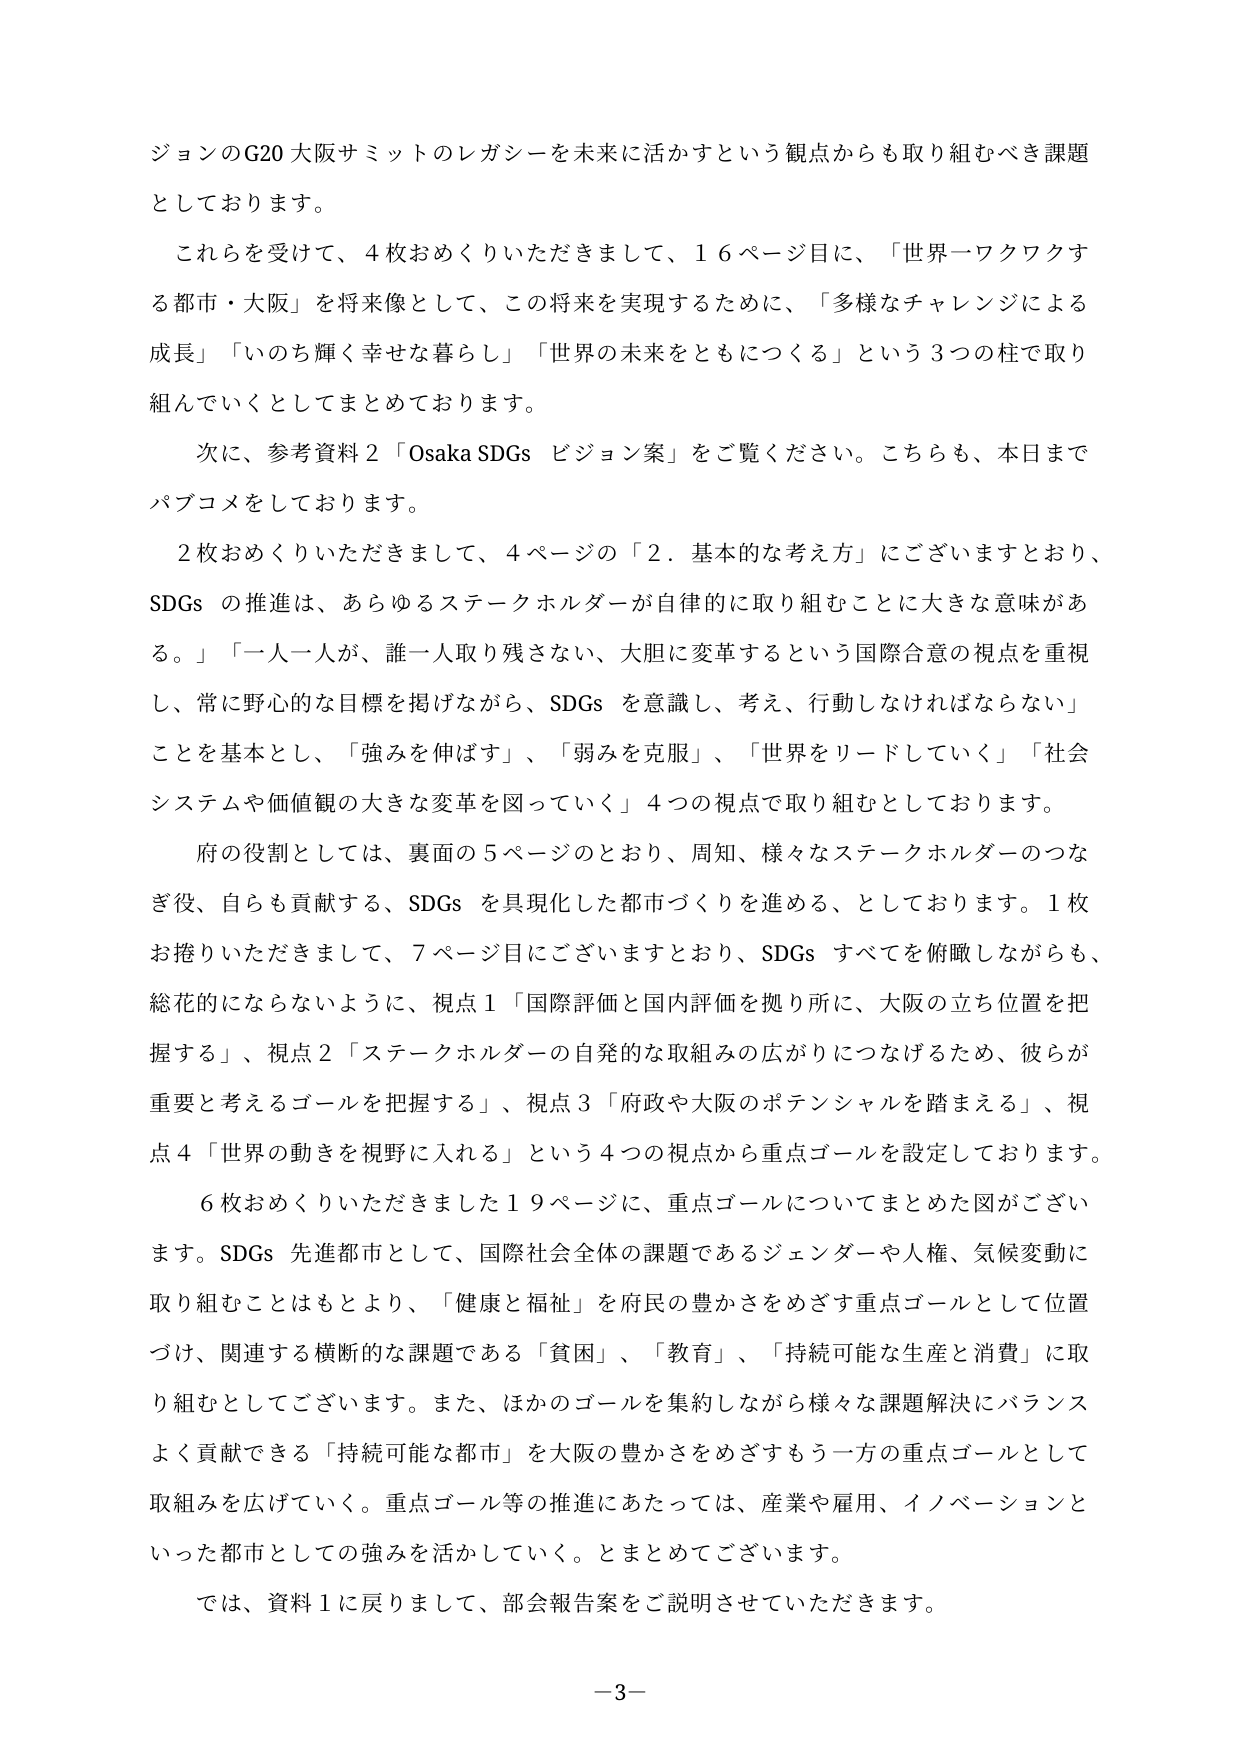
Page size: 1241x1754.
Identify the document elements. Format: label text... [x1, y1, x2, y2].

text 次に、参考資料２「Osaka SDGsビジョン案」をご覧ください。こちらも、本日までパブコメをしております。 [149, 427, 1091, 527]
text 府の役割としては、裏面の５ページのとおり、周知、様々なステークホルダーのつなぎ役、自らも貢献する、SDGsを具現化した都市づくりを進める、としております。１枚お捲りいただきまして、７ページ目にございますとおり、SDGsすべてを俯瞰しながらも、総花的にならないように、視点１「国際評価と国内評価を拠り所に、大阪の立ち位置を把握する」、視点２「ステークホルダーの自発的な取組みの広がりにつなげるため、彼らが重要と考えるゴールを把握する」、視点３「府政や大阪のポテンシャルを踏まえる」、視点４「世界の動きを視野に入れる」という４つの視点から重点ゴールを設定しております。 [149, 827, 1091, 1177]
text ６枚おめくりいただきました１９ページに、重点ゴールについてまとめた図がございます。SDGs先進都市として、国際社会全体の課題であるジェンダーや人権、気候変動に取り組むことはもとより、「健康と福祉」を府民の豊かさをめざす重点ゴールとして位置づけ、関連する横断的な課題である「貧困」、「教育」、「持続可能な生産と消費」に取り組むとしてございます。また、ほかのゴールを集約しながら様々な課題解決にバランスよく貢献できる「持続可能な都市」を大阪の豊かさをめざすもう一方の重点ゴールとして取組みを広げていく。重点ゴール等の推進にあたっては、産業や雇用、イノベーションといった都市としての強みを活かしていく。とまとめてございます。 [149, 1177, 1091, 1577]
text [149, 127, 1091, 227]
text では、資料１に戻りまして、部会報告案をご説明させていただきます。 [149, 1577, 1091, 1627]
text ２枚おめくりいただきまして、４ページの「２．基本的な考え方」にございますとおり、SDGsの推進は、あらゆるステークホルダーが自律的に取り組むことに大きな意味がある。」「一人一人が、誰一人取り残さない、大胆に変革するという国際合意の視点を重視し、常に野心的な目標を掲げながら、SDGsを意識し、考え、行動しなければならない」ことを基本とし、「強みを伸ばす」、「弱みを克服」、「世界をリードしていく」「社会システムや価値観の大きな変革を図っていく」４つの視点で取り組むとしております。 [149, 527, 1091, 827]
text これらを受けて、４枚おめくりいただきまして、１６ページ目に、「世界一ワクワクする都市・大阪」を将来像として、この将来を実現するために、「多様なチャレンジによる成長」「いのち輝く幸せな暮らし」「世界の未来をともにつくる」という３つの柱で取り組んでいくとしてまとめております。 [149, 227, 1091, 427]
